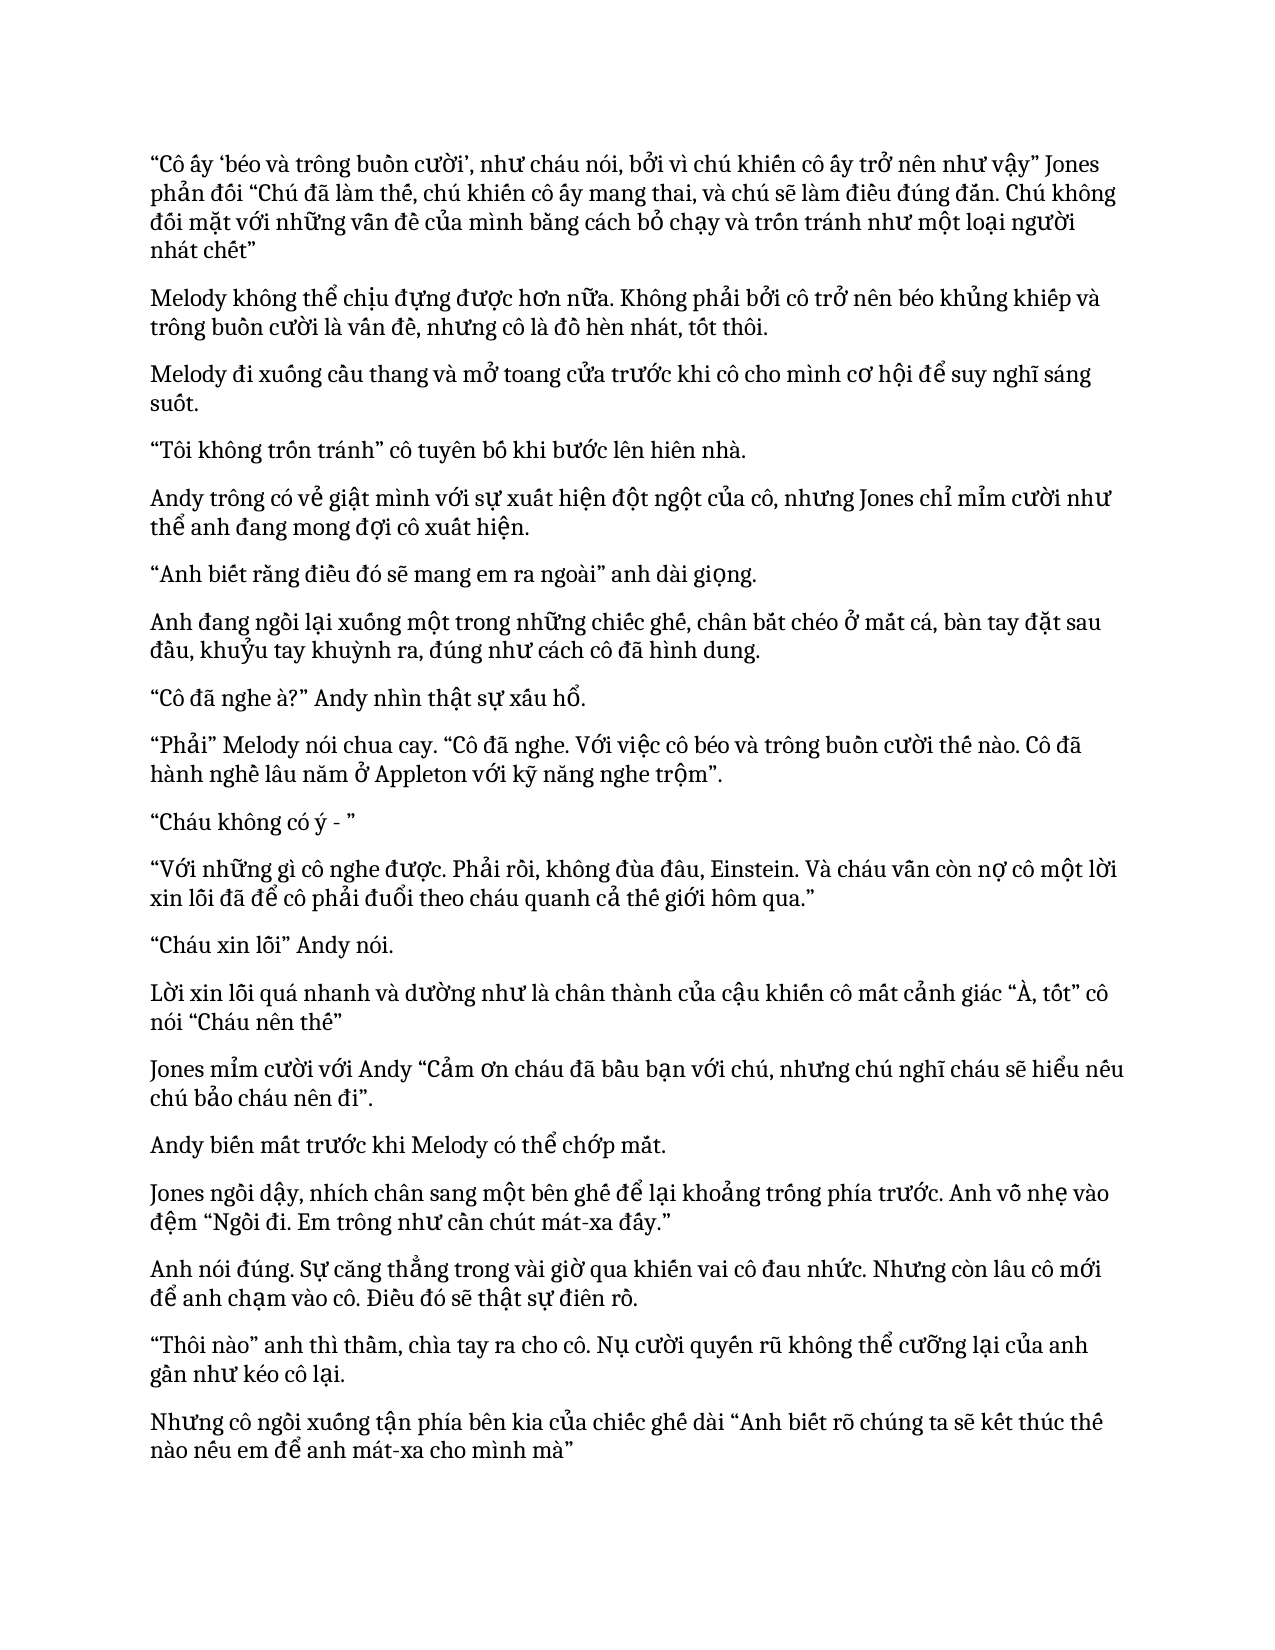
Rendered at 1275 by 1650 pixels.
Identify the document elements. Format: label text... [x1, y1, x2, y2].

text Melody đi xuống cầu thang và mở toang cửa trước khi cô cho mình cơ hội để suy nghĩ sáng suốt. [150, 360, 1125, 417]
text “Anh biết rằng điều đó sẽ mang em ra ngoài” anh dài giọng. [150, 560, 1125, 589]
text Anh đang ngồi lại xuống một trong những chiếc ghế, chân bắt chéo ở mắt cá, bàn tay đặt sau đầu, khuỷu tay khuỳnh ra, đúng như cách cô đã hình dung. [150, 607, 1125, 665]
text “Thôi nào” anh thì thầm, chìa tay ra cho cô. Nụ cười quyến rũ không thể cưỡng lại của anh gần như kéo cô lại. [150, 1331, 1125, 1389]
text “Cháu không có ý - ” [150, 807, 1125, 836]
text “Phải” Melody nói chua cay. “Cô đã nghe. Với việc cô béo và trông buồn cười thế nào. Cô đã hành nghề lâu năm ở Appleton với kỹ năng nghe trộm”. [150, 731, 1125, 789]
text Lời xin lỗi quá nhanh và dường như là chân thành của cậu khiến cô mất cảnh giác “À, tốt” cô nói “Cháu nên thế” [150, 979, 1125, 1036]
text Jones mỉm cười với Andy “Cảm ơn cháu đã bầu bạn với chú, nhưng chú nghĩ cháu sẽ hiểu nếu chú bảo cháu nên đi”. [150, 1055, 1125, 1112]
text “Cháu xin lỗi” Andy nói. [150, 931, 1125, 960]
text Andy trông có vẻ giật mình với sự xuất hiện đột ngột của cô, nhưng Jones chỉ mỉm cười như thể anh đang mong đợi cô xuất hiện. [150, 484, 1125, 541]
text Melody không thể chịu đựng được hơn nữa. Không phải bởi cô trở nên béo khủng khiếp và trông buồn cười là vấn đề, nhưng cô là đồ hèn nhát, tốt thôi. [150, 284, 1125, 341]
text Andy biến mất trước khi Melody có thể chớp mắt. [150, 1131, 1125, 1160]
text “Với những gì cô nghe được. Phải rồi, không đùa đâu, Einstein. Và cháu vẫn còn nợ cô một lời xin lỗi đã để cô phải đuổi theo cháu quanh cả thế giới hôm qua.” [150, 855, 1125, 912]
text “Cô đã nghe à?” Andy nhìn thật sự xấu hổ. [150, 684, 1125, 712]
text “Tôi không trốn tránh” cô tuyên bố khi bước lên hiên nhà. [150, 436, 1125, 465]
text Nhưng cô ngồi xuống tận phía bên kia của chiếc ghế dài “Anh biết rõ chúng ta sẽ kết thúc thế nào nếu em để anh mát-xa cho mình mà” [150, 1407, 1125, 1465]
text Anh nói đúng. Sự căng thẳng trong vài giờ qua khiến vai cô đau nhức. Nhưng còn lâu cô mới để anh chạm vào cô. Điều đó sẽ thật sự điên rồ. [150, 1255, 1125, 1312]
text Jones ngồi dậy, nhích chân sang một bên ghế để lại khoảng trống phía trước. Anh vỗ nhẹ vào đệm “Ngồi đi. Em trông như cần chút mát-xa đấy.” [150, 1179, 1125, 1236]
text “Cô ấy ‘béo và trông buồn cười’, như cháu nói, bởi vì chú khiến cô ấy trở nên như vậy” Jones phản đối “Chú đã làm thế, chú khiến cô ấy mang thai, và chú sẽ làm điều đúng đắn. Chú không đối mặt với những vẫn đề của mình bằng cách bỏ chạy và trốn tránh như một loại người nhát chết” [150, 150, 1125, 265]
